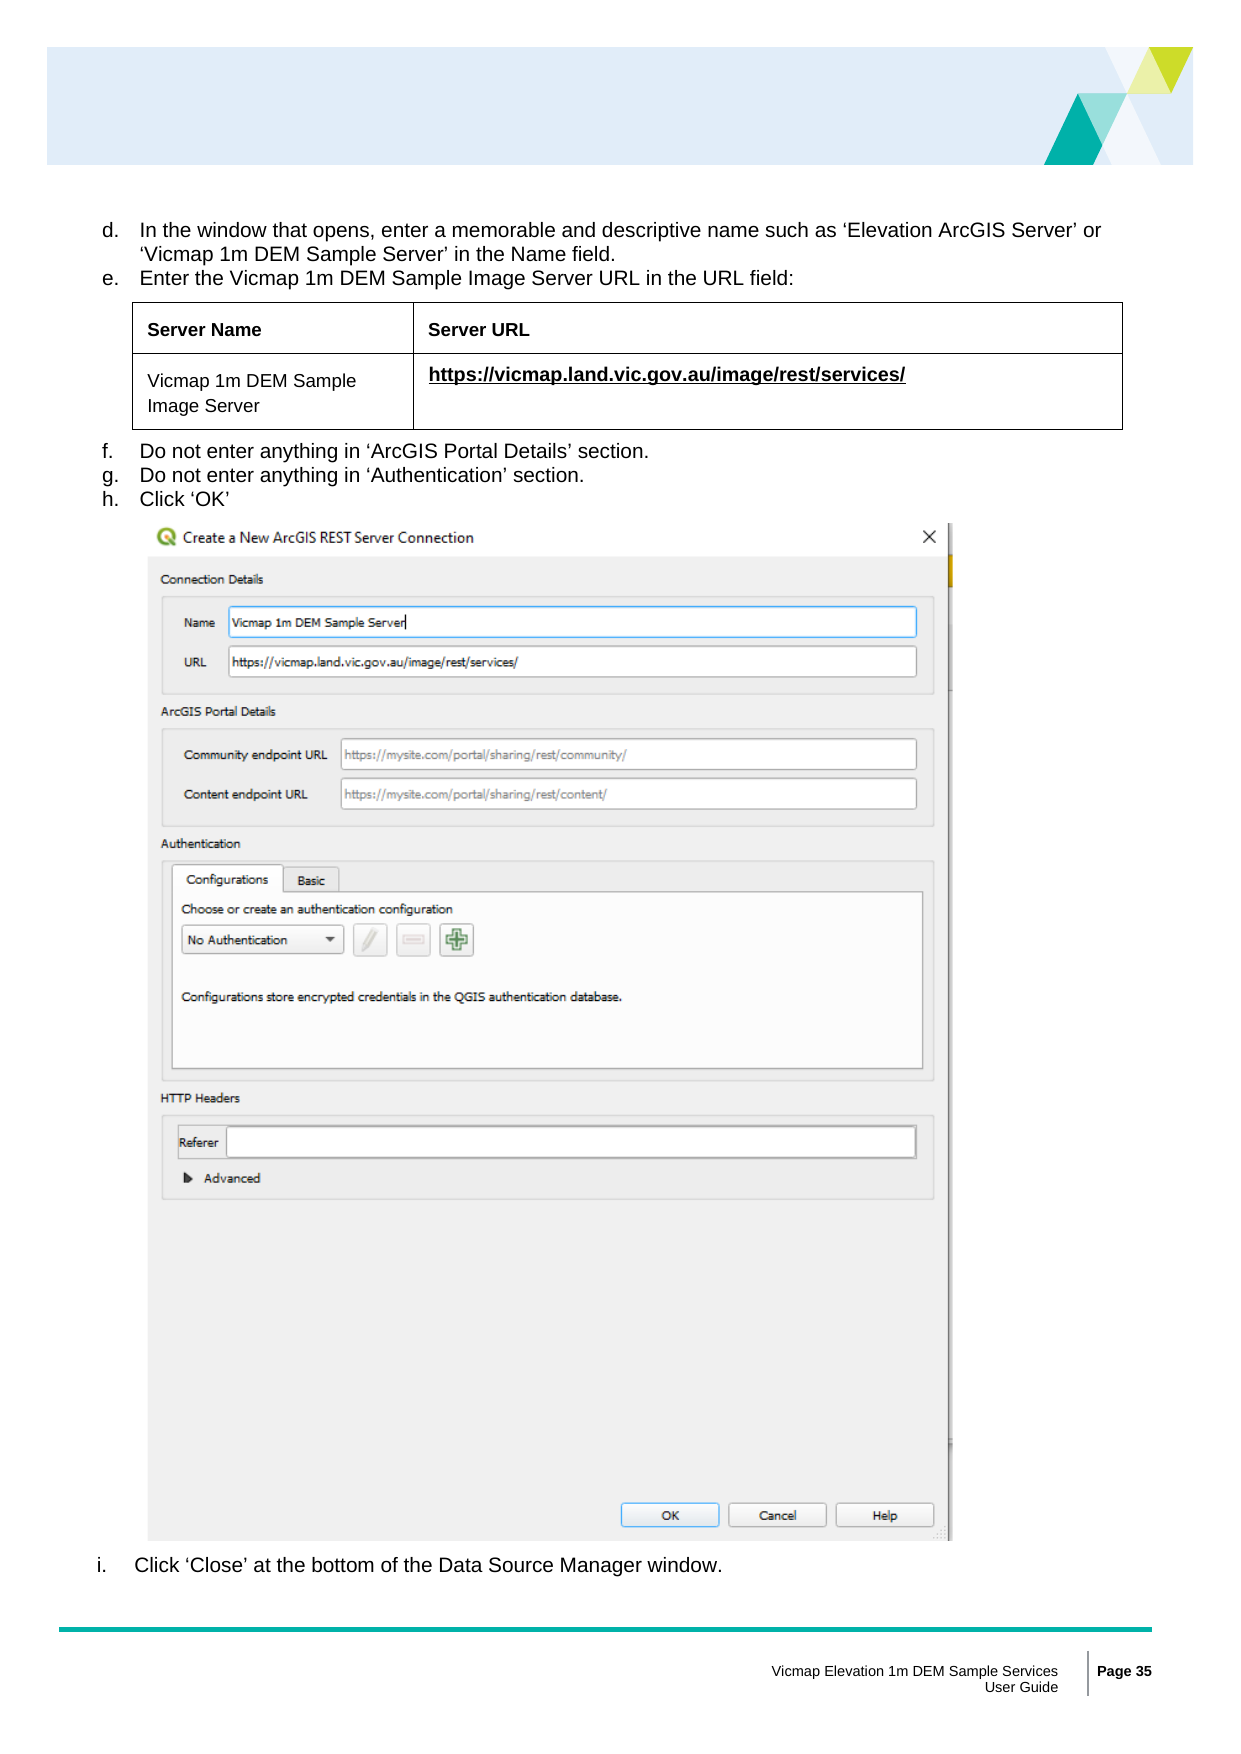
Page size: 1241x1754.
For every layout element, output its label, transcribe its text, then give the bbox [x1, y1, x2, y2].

table_header Server Name [133, 303, 413, 353]
table_cell Vicmap 1m DEM Sample Image Server [133, 354, 413, 429]
table_cell https://vicmap.land.vic.gov.au/image/rest/services/ [414, 354, 1122, 429]
list In the window that opens, enter a memorable and descriptive name such as ‘Elevation ArcGIS Server’ or ‘Vicmap 1m DEM Sample Server’ in the Name field. [102, 218, 1152, 266]
list Click ‘OK’ [102, 487, 1152, 511]
table_header Server URL [414, 303, 1122, 353]
list Enter the Vicmap 1m DEM Sample Image Server URL in the URL field: [102, 266, 1152, 290]
picture [147, 523, 953, 1541]
list Do not enter anything in ‘ArcGIS Portal Details’ section. [102, 439, 1152, 463]
list Do not enter anything in ‘Authentication’ section. [102, 463, 1152, 487]
list Click ‘Close’ at the bottom of the Data Source Manager window. [97, 1553, 1152, 1577]
